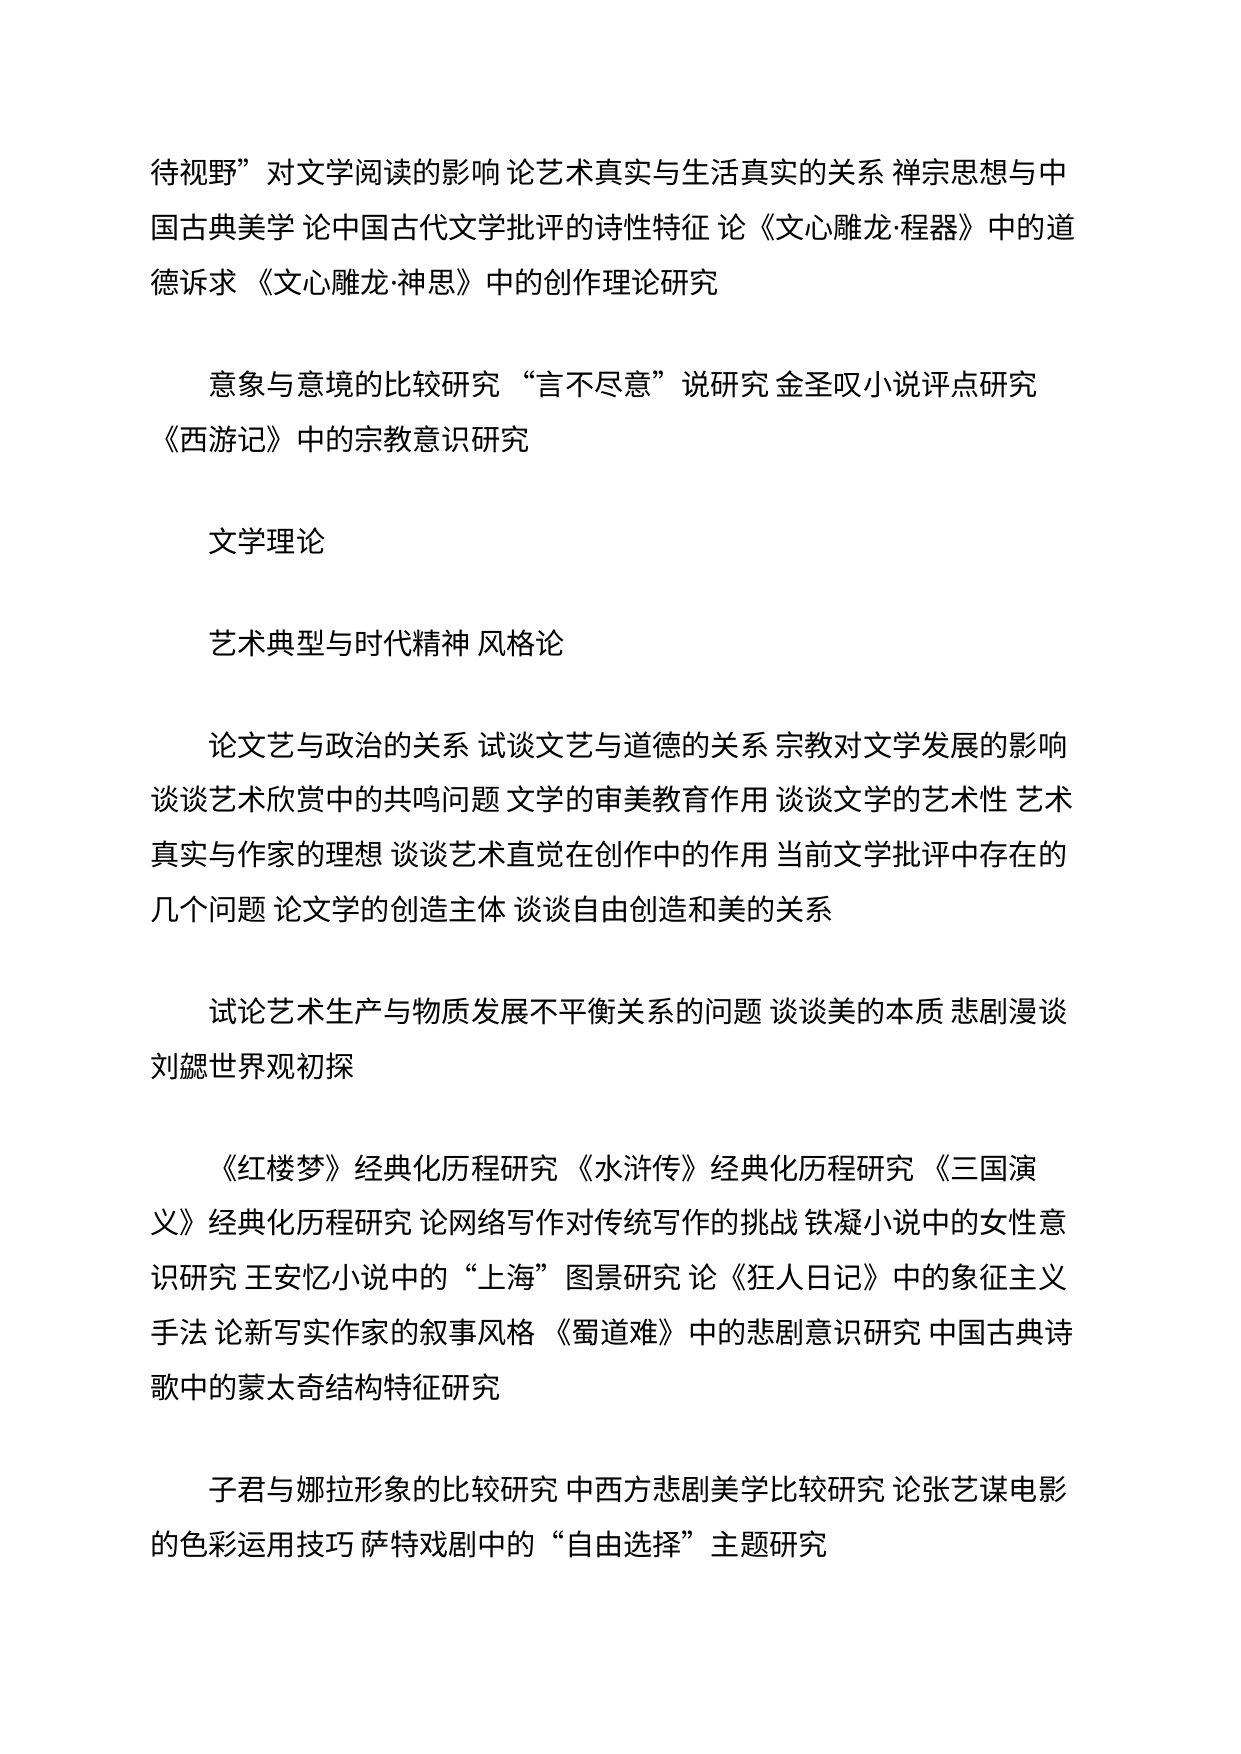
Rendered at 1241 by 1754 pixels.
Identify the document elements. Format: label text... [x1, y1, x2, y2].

text 文学理论 [150, 518, 1090, 561]
text 论文艺与政治的关系 试谈文艺与道德的关系 宗教对文学发展的影响 谈谈艺术欣赏中的共鸣问题 文学的审美教育作用 谈谈文学的艺术性 艺术真实与作家的理想 谈谈艺术直觉在创作中的作用 当前文学批评中存在的几个问题 论文学的创造主体 谈谈自由创造和美的关系 [150, 722, 1090, 929]
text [150, 150, 1090, 302]
text 艺术典型与时代精神 风格论 [150, 620, 1090, 663]
text 《红楼梦》经典化历程研究 《水浒传》经典化历程研究 《三国演义》经典化历程研究 论网络写作对传统写作的挑战 铁凝小说中的女性意识研究 王安忆小说中的“上海”图景研究 论《狂人日记》中的象征主义手法 论新写实作家的叙事风格 《蜀道难》中的悲剧意识研究 中国古典诗歌中的蒙太奇结构特征研究 [150, 1145, 1090, 1407]
text 意象与意境的比较研究 “言不尽意”说研究 金圣叹小说评点研究 《西游记》中的宗教意识研究 [150, 362, 1090, 459]
text 子君与娜拉形象的比较研究 中西方悲剧美学比较研究 论张艺谋电影的色彩运用技巧 萨特戏剧中的“自由选择”主题研究 [150, 1467, 1090, 1564]
text 试论艺术生产与物质发展不平衡关系的问题 谈谈美的本质 悲剧漫谈 刘勰世界观初探 [150, 988, 1090, 1086]
